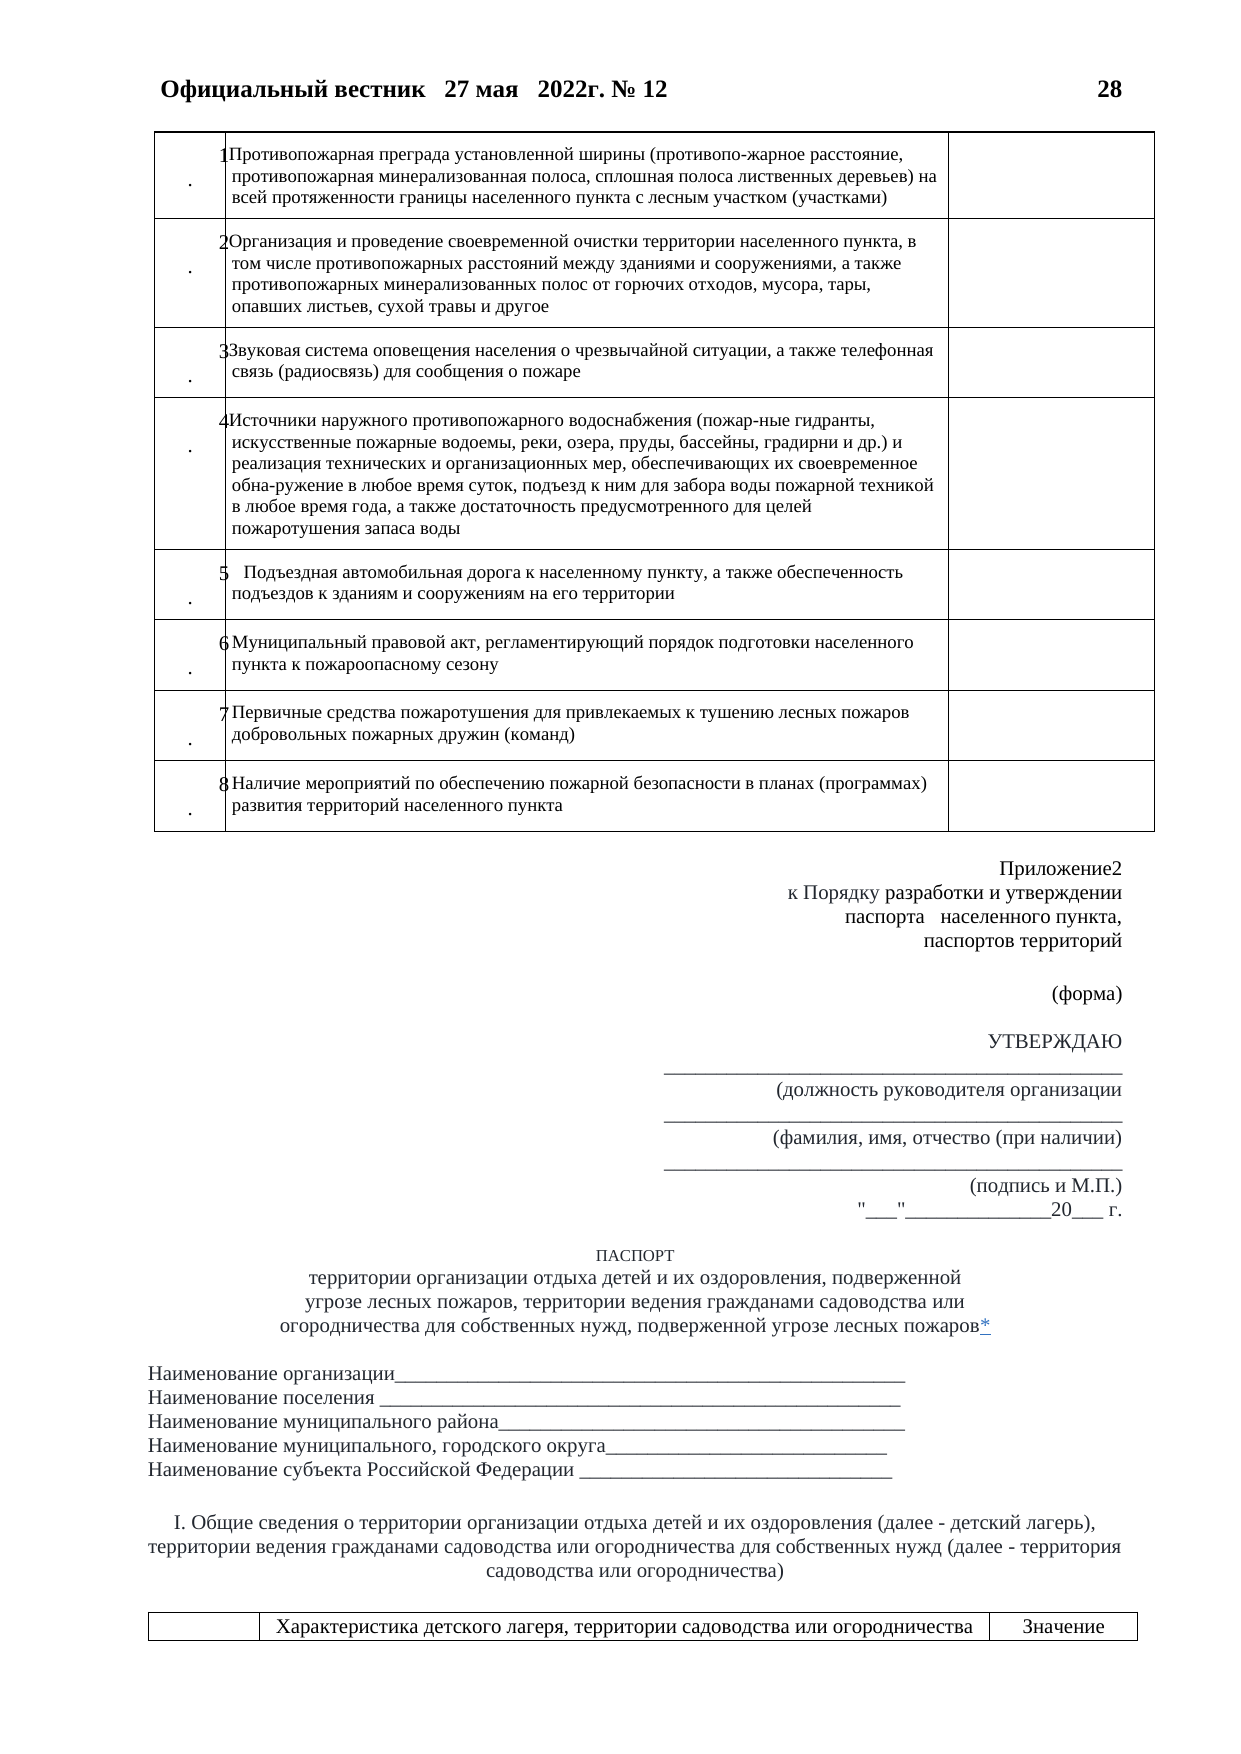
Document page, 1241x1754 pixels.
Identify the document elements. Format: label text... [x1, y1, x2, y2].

text (форма) [148, 981, 1122, 1005]
table_cell 6. [155, 620, 225, 690]
text паспортов территорий [148, 928, 1122, 952]
table_cell 5. [155, 550, 225, 619]
table_cell 7. [155, 691, 225, 760]
table_cell [949, 620, 1154, 690]
text паспорта населенного пункта, [148, 904, 1122, 928]
table_cell Звуковая система оповещения населения о чрезвычайной ситуации, а также телефонная связь (радиосвязь) для сообщения о пожаре [226, 328, 948, 397]
table_cell [949, 761, 1154, 831]
table_cell [949, 550, 1154, 619]
table_cell 3. [155, 328, 225, 397]
text УТВЕРЖДАЮ [148, 1029, 1122, 1053]
text Наименование организации_________________________________________________ [148, 1361, 1122, 1385]
text территории организации отдыха детей и их оздоровления, подверженной [148, 1264, 1122, 1289]
text (подпись и М.П.) [148, 1173, 1122, 1197]
text (должность руководителя организации [148, 1077, 1122, 1101]
table_cell [949, 219, 1154, 327]
text Наименование субъекта Российской Федерации ______________________________ [148, 1457, 1122, 1481]
table_cell Подъездная автомобильная дорога к населенному пункту, а также обеспеченность подъездов к зданиям и сооружениям на его территории [226, 550, 948, 619]
text ПАСПОРТ [148, 1245, 1122, 1264]
table_cell [949, 133, 1154, 218]
table_header Характеристика детского лагеря, территории садоводства или огородничества [260, 1613, 989, 1640]
table_cell Организация и проведение своевременной очистки территории населенного пункта, в том числе противопожарных расстояний между зданиями и сооружениями, а также противопожарных минерализованных полос от горючих отходов, мусора, тары, опавших листьев, сухой травы и другое [226, 219, 948, 327]
table_cell 8. [155, 761, 225, 831]
text I. Общие сведения о территории организации отдыха детей и их оздоровления (далее - детский лагерь), территории ведения гражданами садоводства или огородничества для собственных нужд (далее - территория садоводства или огородничества) [148, 1510, 1122, 1582]
table_header Значение [990, 1613, 1137, 1640]
table_cell Муниципальный правовой акт, регламентирующий порядок подготовки населенного пункта к пожароопасному сезону [226, 620, 948, 690]
table_cell 4. [155, 398, 225, 549]
table_cell [949, 328, 1154, 397]
text Наименование муниципального района_______________________________________ [148, 1409, 1122, 1433]
table_cell Источники наружного противопожарного водоснабжения (пожар-ные гидранты, искусственные пожарные водоемы, реки, озера, пруды, бассейны, градирни и др.) и реализация технических и организационных мер, обеспечивающих их своевременное обна-ружение в любое время суток, подъезд к ним для забора воды пожарной техникой в любое время года, а также достаточность предусмотренного для целей пожаротушения запаса воды [226, 398, 948, 549]
text огородничества для собственных нужд, подверженной угрозе лесных пожаров* [148, 1313, 1122, 1337]
table_cell Наличие мероприятий по обеспечению пожарной безопасности в планах (программах) развития территорий населенного пункта [226, 761, 948, 831]
table_cell Противопожарная преграда установленной ширины (противопо-жарное расстояние, противопожарная минерализованная полоса, сплошная полоса лиственных деревьев) на всей протяженности границы населенного пункта с лесным участком (участками) [226, 133, 948, 218]
table_header [149, 1613, 259, 1640]
table_cell [949, 691, 1154, 760]
text (фамилия, имя, отчество (при наличии) [148, 1125, 1122, 1149]
text Наименование муниципального, городского округа___________________________ [148, 1433, 1122, 1457]
text "___"______________20___ г. [148, 1197, 1122, 1221]
table_cell Первичные средства пожаротушения для привлекаемых к тушению лесных пожаров добровольных пожарных дружин (команд) [226, 691, 948, 760]
text ____________________________________________ [148, 1101, 1122, 1125]
text ____________________________________________ [148, 1149, 1122, 1173]
table_cell [949, 398, 1154, 549]
text ____________________________________________ [148, 1053, 1122, 1077]
table_cell 2. [155, 219, 225, 327]
text Наименование поселения __________________________________________________ [148, 1385, 1122, 1409]
text угрозе лесных пожаров, территории ведения гражданами садоводства или [148, 1289, 1122, 1313]
text Приложение2 [148, 856, 1122, 880]
table_cell 1. [155, 133, 225, 218]
text к Порядку разработки и утверждении [148, 880, 1122, 904]
